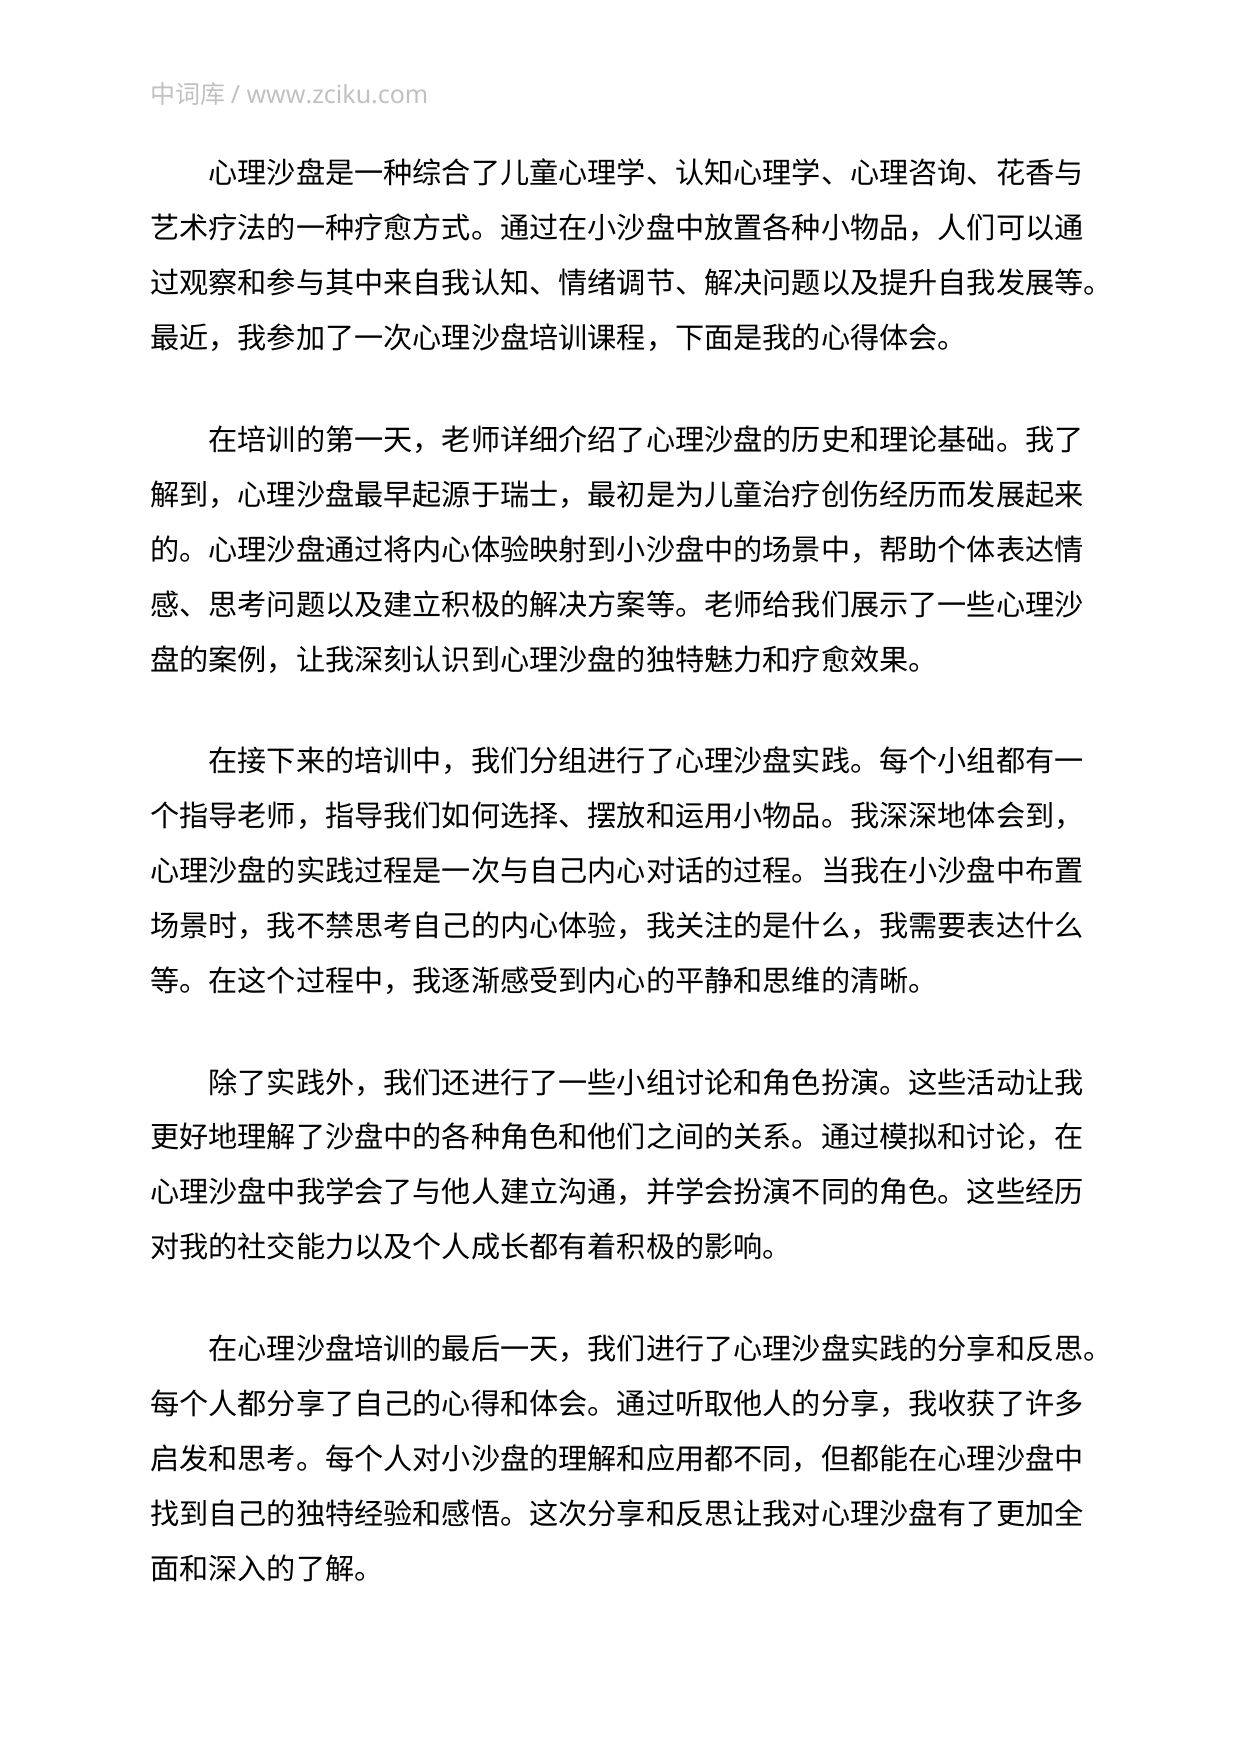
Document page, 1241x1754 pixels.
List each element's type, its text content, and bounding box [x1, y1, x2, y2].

text 心理沙盘是一种综合了儿童心理学、认知心理学、心理咨询、花香与艺术疗法的一种疗愈方式。通过在小沙盘中放置各种小物品，人们可以通过观察和参与其中来自我认知、情绪调节、解决问题以及提升自我发展等。最近，我参加了一次心理沙盘培训课程，下面是我的心得体会。 [150, 150, 1090, 357]
text 在心理沙盘培训的最后一天，我们进行了心理沙盘实践的分享和反思。每个人都分享了自己的心得和体会。通过听取他人的分享，我收获了许多启发和思考。每个人对小沙盘的理解和应用都不同，但都能在心理沙盘中找到自己的独特经验和感悟。这次分享和反思让我对心理沙盘有了更加全面和深入的了解。 [150, 1326, 1090, 1587]
text 除了实践外，我们还进行了一些小组讨论和角色扮演。这些活动让我更好地理解了沙盘中的各种角色和他们之间的关系。通过模拟和讨论，在心理沙盘中我学会了与他人建立沟通，并学会扮演不同的角色。这些经历对我的社交能力以及个人成长都有着积极的影响。 [150, 1059, 1090, 1266]
text 在接下来的培训中，我们分组进行了心理沙盘实践。每个小组都有一个指导老师，指导我们如何选择、摆放和运用小物品。我深深地体会到，心理沙盘的实践过程是一次与自己内心对话的过程。当我在小沙盘中布置场景时，我不禁思考自己的内心体验，我关注的是什么，我需要表达什么等。在这个过程中，我逐渐感受到内心的平静和思维的清晰。 [150, 738, 1090, 1000]
text 在培训的第一天，老师详细介绍了心理沙盘的历史和理论基础。我了解到，心理沙盘最早起源于瑞士，最初是为儿童治疗创伤经历而发展起来的。心理沙盘通过将内心体验映射到小沙盘中的场景中，帮助个体表达情感、思考问题以及建立积极的解决方案等。老师给我们展示了一些心理沙盘的案例，让我深刻认识到心理沙盘的独特魅力和疗愈效果。 [150, 416, 1090, 678]
